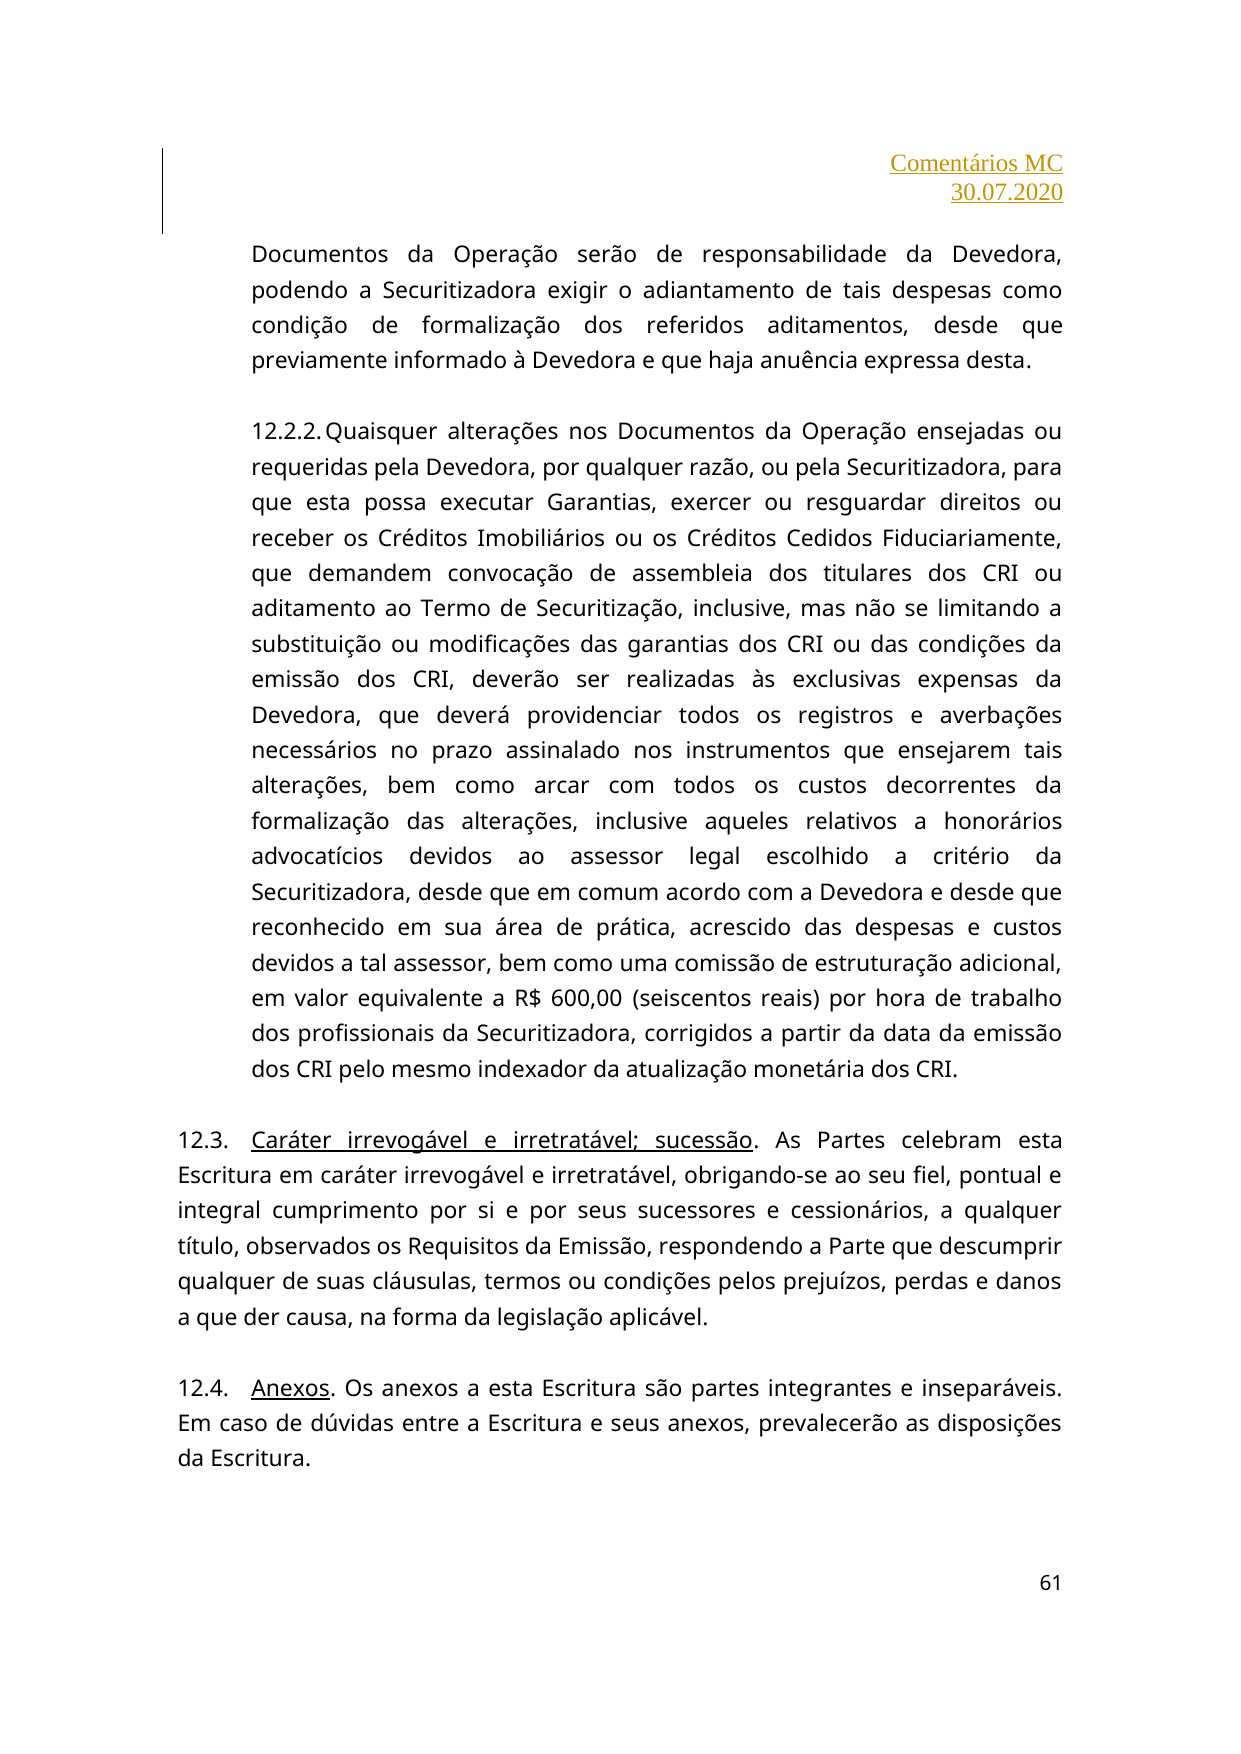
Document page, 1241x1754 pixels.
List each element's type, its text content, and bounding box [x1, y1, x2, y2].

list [251, 234, 1063, 376]
list 12.3. Caráter irrevogável e irretratável; sucessão. As Partes celebram esta Escritura em caráter irrevogável e irretratável, obrigando-se ao seu fiel, pontual e integral cumprimento por si e por seus sucessores e cessionários, a qualquer título, observados os Requisitos da Emissão, respondendo a Parte que descumprir qualquer de suas cláusulas, termos ou condições pelos prejuízos, perdas e danos a que der causa, na forma da legislação aplicável. [177, 1120, 1063, 1332]
list 12.4. Anexos. Os anexos a esta Escritura são partes integrantes e inseparáveis. Em caso de dúvidas entre a Escritura e seus anexos, prevalecerão as disposições da Escritura. [177, 1368, 1063, 1474]
list 12.2.2. Quaisquer alterações nos Documentos da Operação ensejadas ou requeridas pela Devedora, por qualquer razão, ou pela Securitizadora, para que esta possa executar Garantias, exercer ou resguardar direitos ou receber os Créditos Imobiliários ou os Créditos Cedidos Fiduciariamente, que demandem convocação de assembleia dos titulares dos CRI ou aditamento ao Termo de Securitização, inclusive, mas não se limitando a substituição ou modificações das garantias dos CRI ou das condições da emissão dos CRI, deverão ser realizadas às exclusivas expensas da Devedora, que deverá providenciar todos os registros e averbações necessários no prazo assinalado nos instrumentos que ensejarem tais alterações, bem como arcar com todos os custos decorrentes da formalização das alterações, inclusive aqueles relativos a honorários advocatícios devidos ao assessor legal escolhido a critério da Securitizadora, desde que em comum acordo com a Devedora e desde que reconhecido em sua área de prática, acrescido das despesas e custos devidos a tal assessor, bem como uma comissão de estruturação adicional, em valor equivalente a R$ 600,00 (seiscentos reais) por hora de trabalho dos profissionais da Securitizadora, corrigidos a partir da data da emissão dos CRI pelo mesmo indexador da atualização monetária dos CRI. [251, 411, 1063, 1084]
